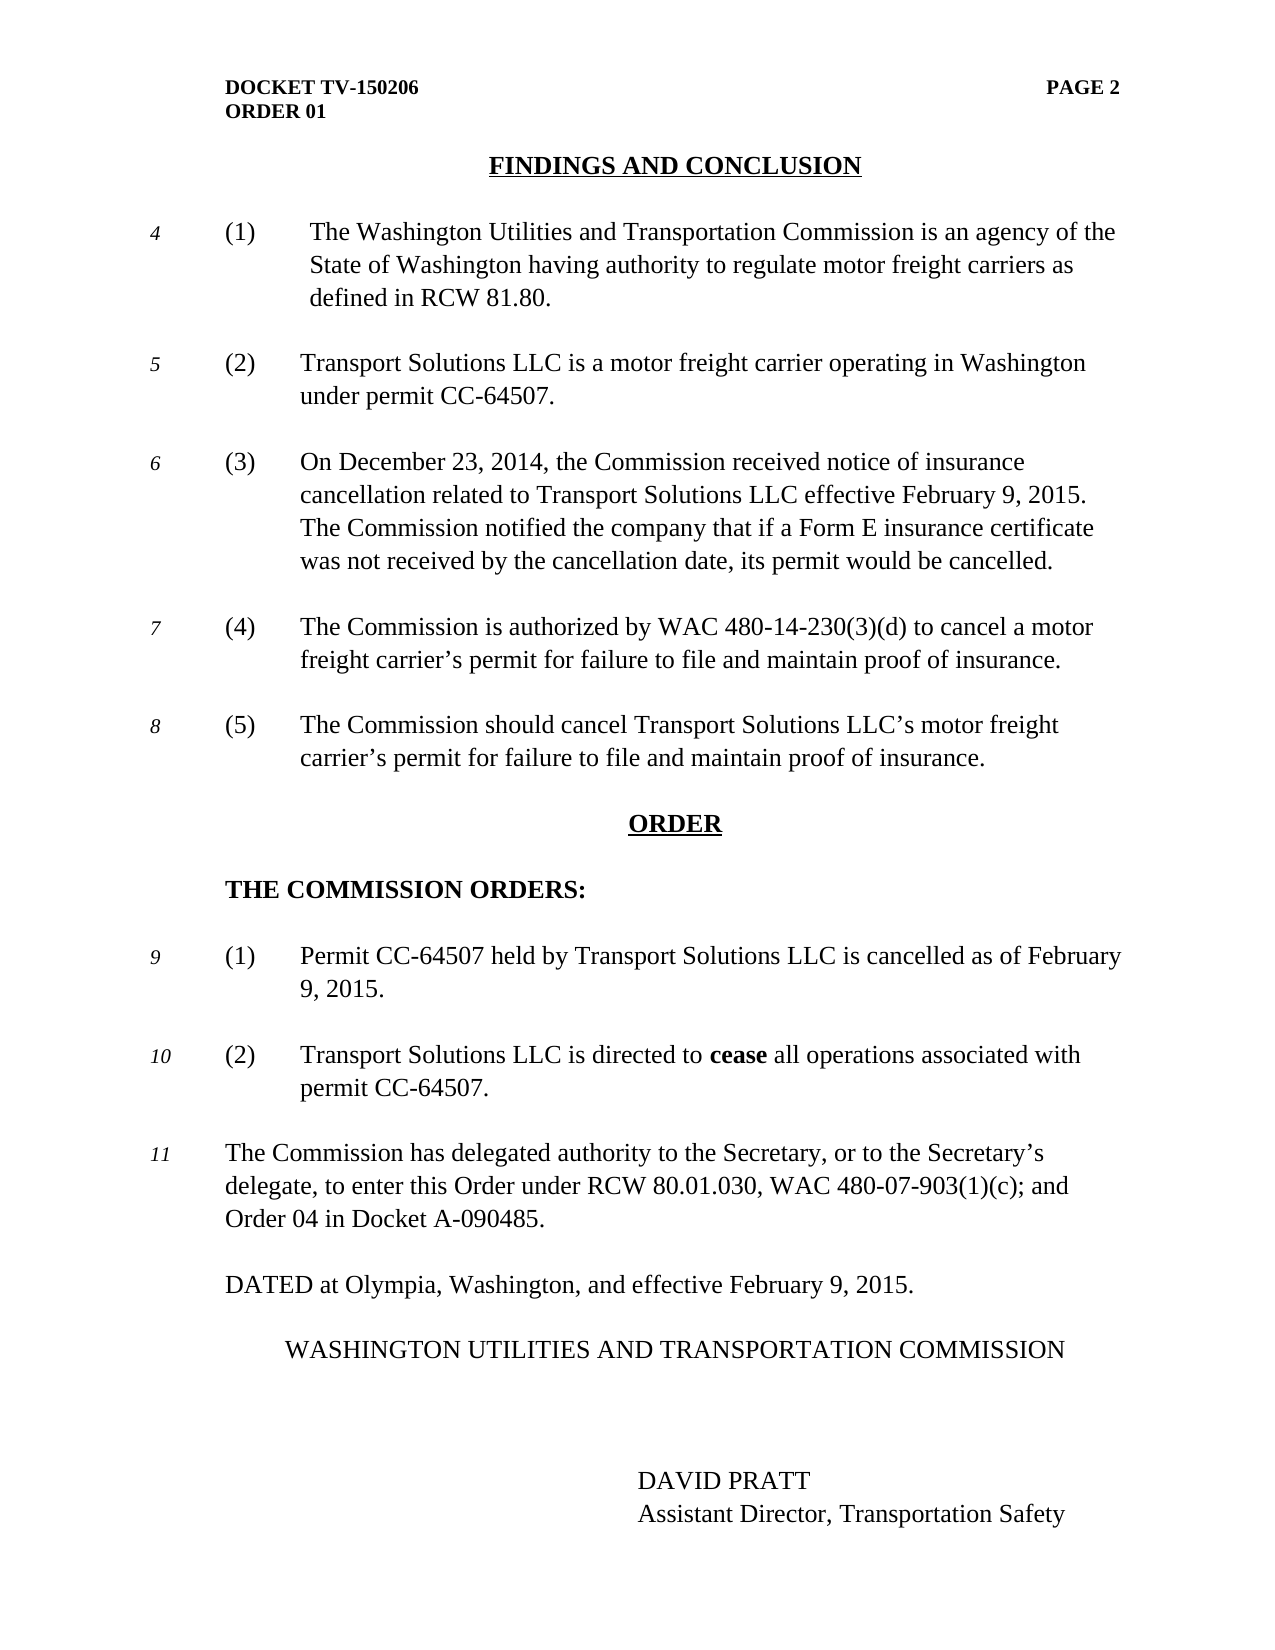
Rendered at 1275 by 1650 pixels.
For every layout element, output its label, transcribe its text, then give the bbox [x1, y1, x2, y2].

text DAVID PRATT [225, 1465, 1125, 1495]
list (1) Permit CC-64507 held by Transport Solutions LLC is cancelled as of February 9, 2015. [150, 940, 1125, 1003]
text ORDER [225, 808, 1125, 838]
text Assistant Director, Transportation Safety [225, 1498, 1125, 1528]
list (1) The Washington Utilities and Transportation Commission is an agency of the State of Washington having authority to regulate motor freight carriers as defined in RCW 81.80. [150, 216, 1125, 312]
list (3) On December 23, 2014, the Commission received notice of insurance cancellation related to Transport Solutions LLC effective February 9, 2015. The Commission notified the company that if a Form E insurance certificate was not received by the cancellation date, its permit would be cancelled. [150, 446, 1125, 575]
list (2) Transport Solutions LLC is directed to cease all operations associated with permit CC-64507. [150, 1039, 1125, 1102]
list (2) Transport Solutions LLC is a motor freight carrier operating in Washington under permit CC-64507. [150, 347, 1125, 410]
list (5) The Commission should cancel Transport Solutions LLC’s motor freight carrier’s permit for failure to file and maintain proof of insurance. [150, 709, 1125, 772]
text THE COMMISSION ORDERS: [225, 874, 1125, 904]
text DATED at Olympia, Washington, and effective February 9, 2015. [225, 1269, 1125, 1299]
text FINDINGS AND CONCLUSION [225, 150, 1125, 180]
list The Commission has delegated authority to the Secretary, or to the Secretary’s delegate, to enter this Order under RCW 80.01.030, WAC 480-07-903(1)(c); and Order 04 in Docket A-090485. [150, 1137, 1125, 1233]
subtitle WASHINGTON UTILITIES AND TRANSPORTATION COMMISSION [225, 1334, 1125, 1364]
list (4) The Commission is authorized by WAC 480-14-230(3)(d) to cancel a motor freight carrier’s permit for failure to file and maintain proof of insurance. [150, 611, 1125, 674]
